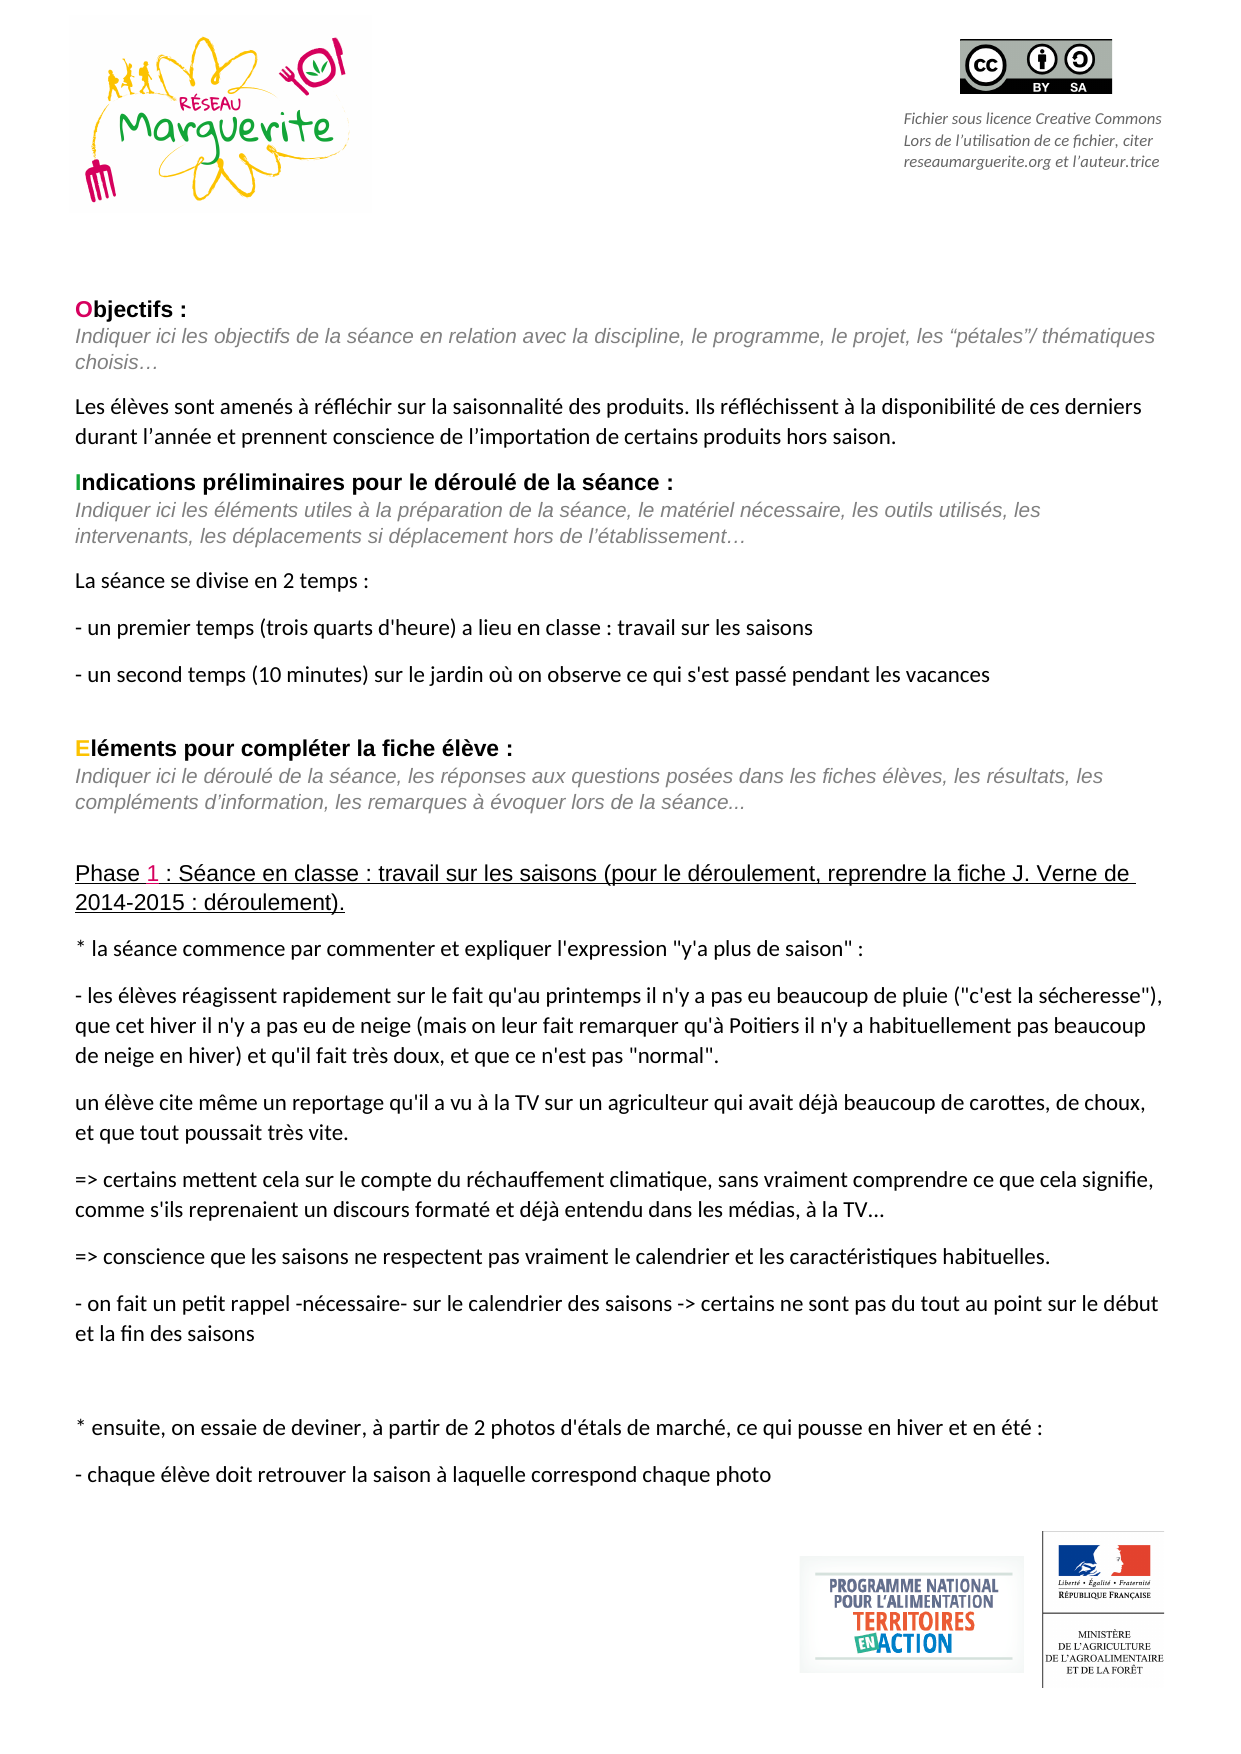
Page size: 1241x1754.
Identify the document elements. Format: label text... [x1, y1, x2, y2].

text - un premier temps (trois quarts d'heure) a lieu en classe : travail sur les saisons [75, 613, 1165, 641]
picture [958, 39, 1112, 93]
text * la séance commence par commenter et expliquer l'expression "y'a plus de saison" : [75, 934, 1165, 962]
text - on fait un petit rappel -nécessaire- sur le calendrier des saisons -> certains ne sont pas du tout au point sur le début et la fin des saisons [75, 1289, 1165, 1347]
text Eléments pour compléter la fiche élève : [75, 735, 1165, 762]
text Indiquer ici les éléments utiles à la préparation de la séance, le matériel nécessaire, les outils utilisés, les intervenants, les déplacements si déplacement hors de l’établissement… [75, 498, 1165, 548]
text Indications préliminaires pour le déroulé de la séance : [75, 469, 1165, 496]
text Indiquer ici les objectifs de la séance en relation avec la discipline, le programme, le projet, les “pétales”/ thématiques choisis… [75, 324, 1165, 374]
text - un second temps (10 minutes) sur le jardin où on observe ce qui s'est passé pendant les vacances [75, 660, 1165, 688]
text - les élèves réagissent rapidement sur le fait qu'au printemps il n'y a pas eu beaucoup de pluie ("c'est la sécheresse"), que cet hiver il n'y a pas eu de neige (mais on leur fait remarquer qu'à Poitiers il n'y a habituellement pas beaucoup de neige en hiver) et qu'il fait très doux, et que ce n'est pas "normal". [75, 981, 1165, 1069]
text - chaque élève doit retrouver la saison à laquelle correspond chaque photo [75, 1460, 1165, 1488]
text Phase 1 : Séance en classe : travail sur les saisons (pour le déroulement, reprendre la fiche J. Verne de 2014-2015 : déroulement). [75, 860, 1165, 915]
text => certains mettent cela sur le compte du réchauffement climatique, sans vraiment comprendre ce que cela signifie, comme s'ils reprenaient un discours formaté et déjà entendu dans les médias, à la TV... [75, 1165, 1165, 1223]
text un élève cite même un reportage qu'il a vu à la TV sur un agriculteur qui avait déjà beaucoup de carottes, de choux, et que tout poussait très vite. [75, 1088, 1165, 1146]
picture [798, 1556, 1024, 1672]
text * ensuite, on essaie de deviner, à partir de 2 photos d'étals de marché, ce qui pousse en hiver et en été : [75, 1413, 1165, 1441]
picture [1042, 1531, 1164, 1688]
text Les élèves sont amenés à réfléchir sur la saisonnalité des produits. Ils réfléchissent à la disponibilité de ces derniers durant l’année et prennent conscience de l’importation de certains produits hors saison. [75, 392, 1165, 451]
text Indiquer ici le déroulé de la séance, les réponses aux questions posées dans les fiches élèves, les résultats, les compléments d’information, les remarques à évoquer lors de la séance... [75, 764, 1165, 813]
picture [68, 15, 375, 217]
text Objectifs : [75, 296, 1165, 322]
text => conscience que les saisons ne respectent pas vraiment le calendrier et les caractéristiques habituelles. [75, 1242, 1165, 1270]
text La séance se divise en 2 temps : [75, 566, 1165, 594]
